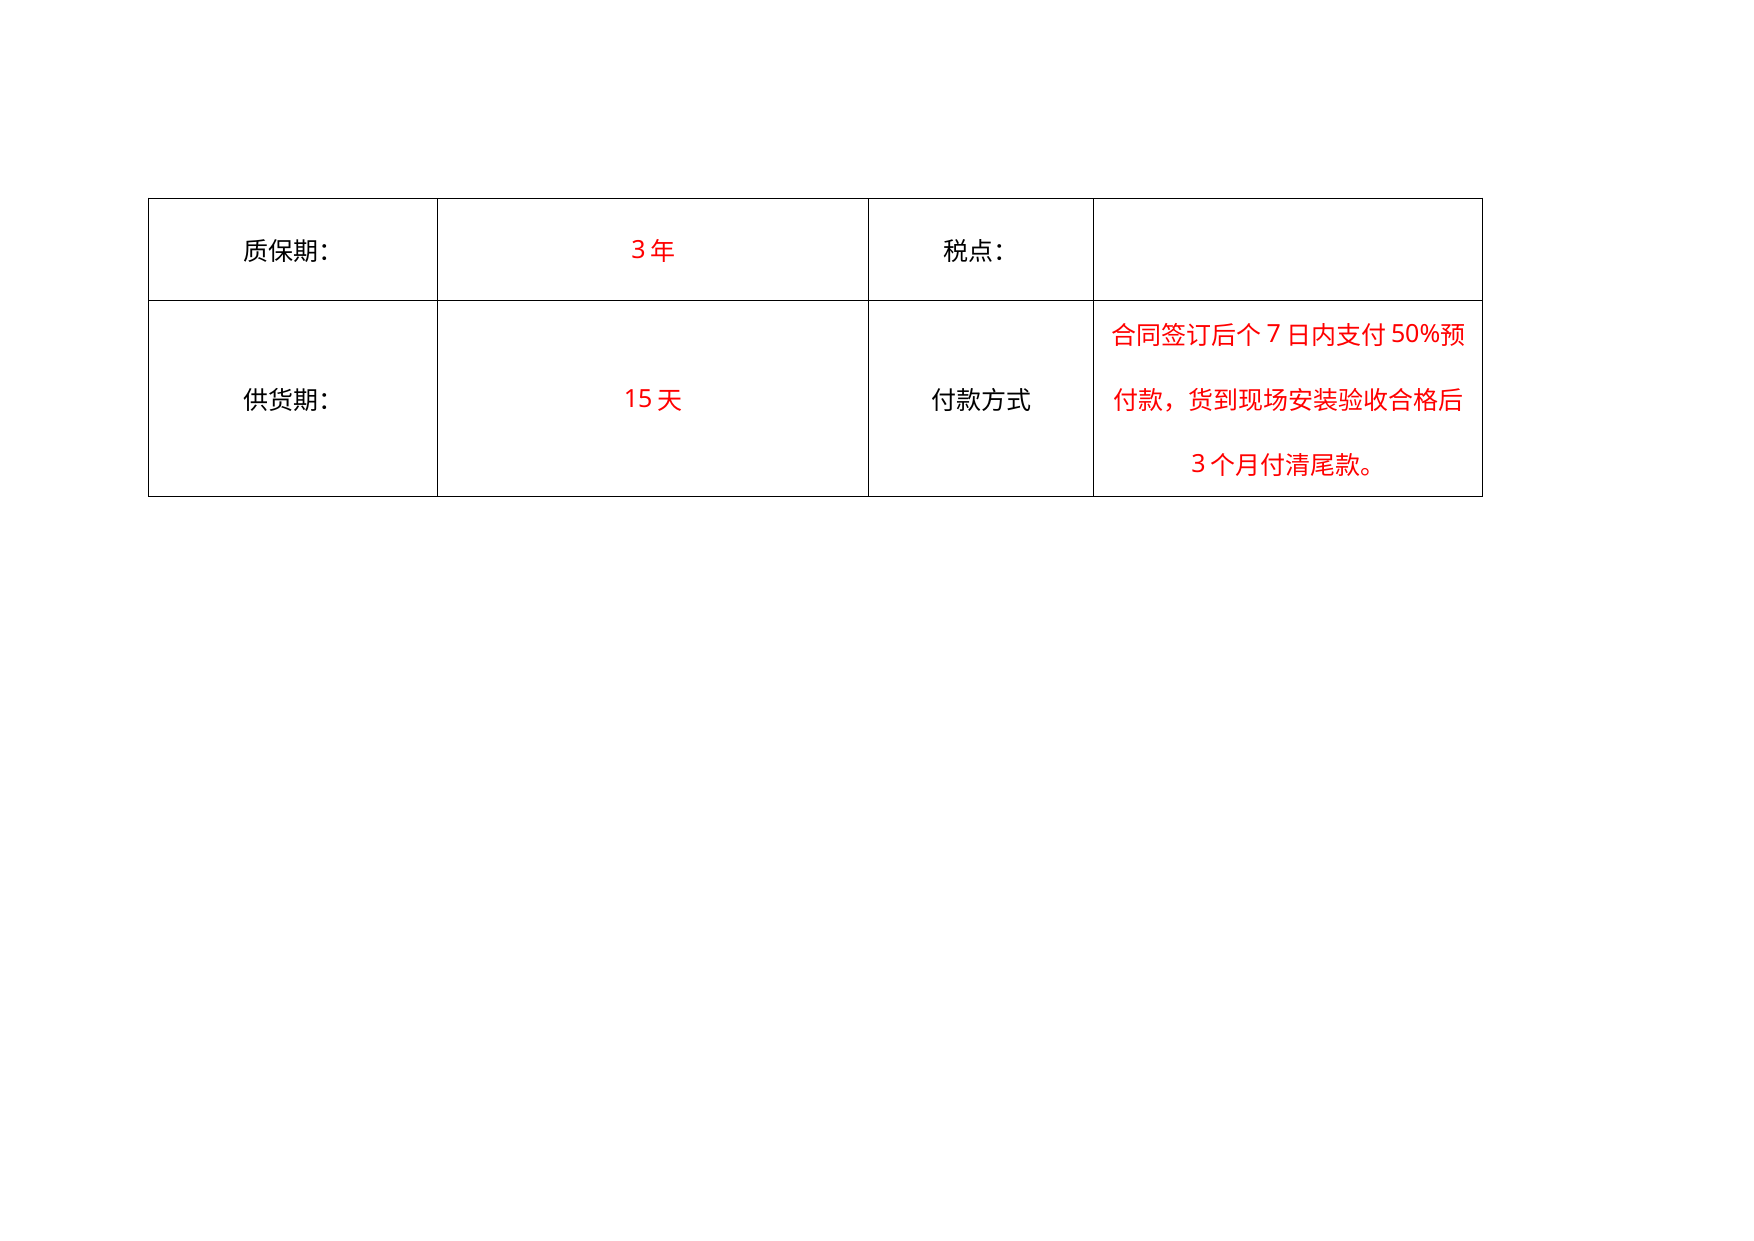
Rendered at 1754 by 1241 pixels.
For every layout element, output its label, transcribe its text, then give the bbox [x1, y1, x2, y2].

table_cell 税点： [869, 199, 1093, 300]
table_cell 供货期： [149, 301, 437, 496]
table_cell 付款方式 [869, 301, 1093, 496]
table_cell 15天 [438, 301, 868, 496]
table_cell 合同签订后个7日内支付50%预付款，货到现场安装验收合格后3个月付清尾款。 [1094, 301, 1482, 496]
table_cell [1094, 199, 1482, 300]
table_cell 质保期： [149, 199, 437, 300]
table_cell 3年 [438, 199, 868, 300]
